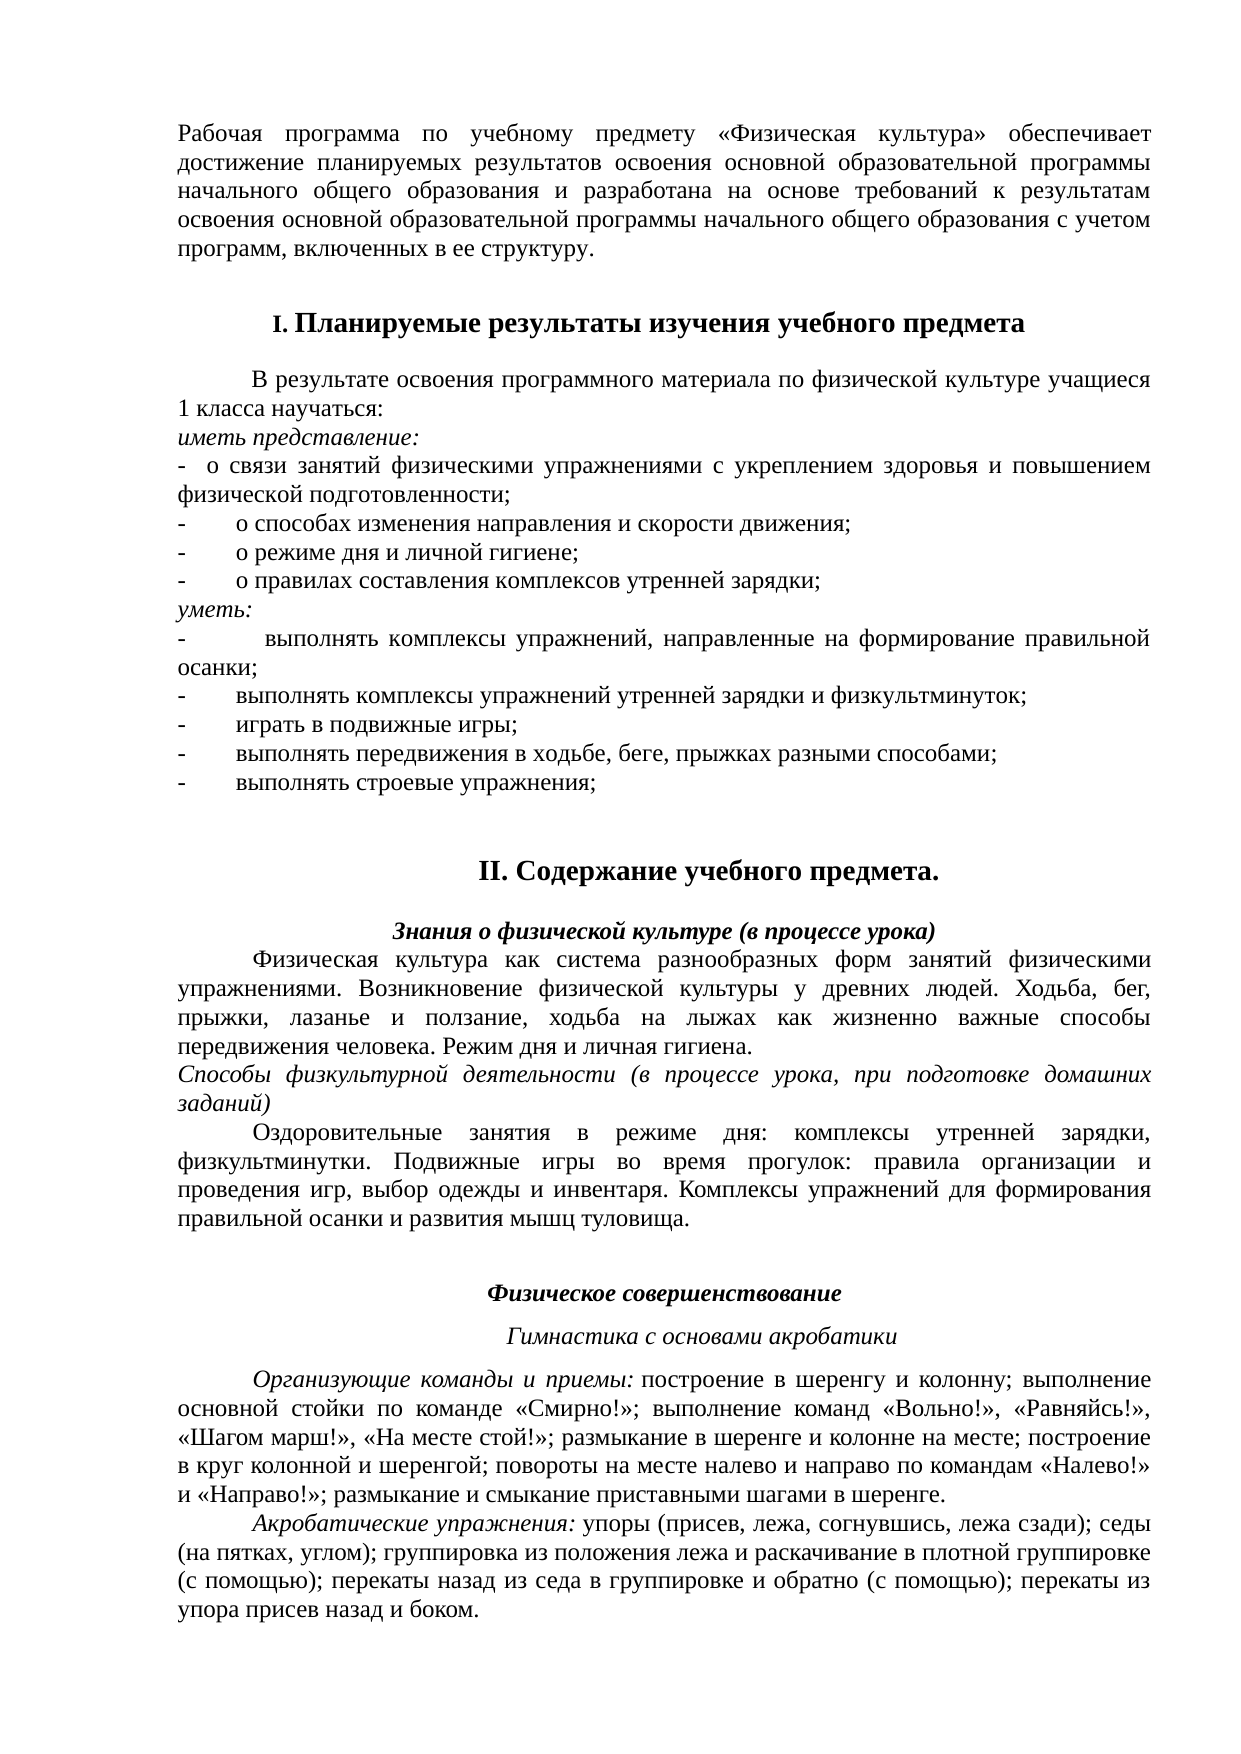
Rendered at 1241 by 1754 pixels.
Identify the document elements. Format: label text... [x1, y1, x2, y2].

text Физическая культура как система разнообразных форм занятий физическими упражнениями. Возникновение физической культуры у древних людей. Ходьба, бег, прыжки, лазанье и ползание, ходьба на лыжах как жизненно важные способы передвижения человека. Режим дня и личная гигиена. [177, 944, 1152, 1059]
text - играть в подвижные игры; [177, 709, 1152, 738]
text - выполнять передвижения в ходьбе, беге, прыжках разными способами; [177, 738, 1152, 767]
text - выполнять комплексы упражнений утренней зарядки и физкультминуток; [177, 681, 1152, 709]
text иметь представление: [177, 422, 1152, 451]
text - о способах изменения направления и скорости движения; [177, 508, 1152, 537]
text - выполнять строевые упражнения; [177, 767, 1152, 796]
text - выполнять комплексы упражнений, направленные на формирование правильной осанки; [177, 623, 1152, 681]
text Акробатические упражнения: упоры (присев, лежа, согнувшись, лежа сзади); седы (на пятках, углом); группировка из положения лежа и раскачивание в плотной группировке (с помощью); перекаты назад из седа в группировке и обратно (с помощью); перекаты из упора присев назад и боком. [177, 1508, 1152, 1623]
text - о связи занятий физическими упражнениями с укреплением здоровья и повышением физической подготовленности; [177, 451, 1152, 508]
text Знания о физической культуре (в процессе урока) [177, 916, 1152, 944]
text I. Планируемые результаты изучения учебного предмета [207, 305, 1152, 338]
text - о режиме дня и личной гигиене; [177, 537, 1152, 566]
text Оздоровительные занятия в режиме дня: комплексы утренней зарядки, физкультминутки. Подвижные игры во время прогулок: правила организации и проведения игр, выбор одежды и инвентаря. Комплексы упражнений для формирования правильной осанки и развития мышц туловища. [177, 1117, 1152, 1232]
text Способы физкультурной деятельности (в процессе урока, при подготовке домашних заданий) [177, 1059, 1152, 1117]
text Физическое совершенствование [177, 1278, 1152, 1307]
text уметь: [177, 594, 1152, 623]
text - о правилах составления комплексов утренней зарядки; [177, 566, 1152, 594]
text Организующие команды и приемы: построение в шеренгу и колонну; выполнение основной стойки по команде «Смирно!»; выполнение команд «Вольно!», «Равняйсь!», «Шагом марш!», «На месте стой!»; размыкание в шеренге и колонне на месте; построение в круг колонной и шеренгой; повороты на месте налево и направо по командам «Налево!» и «Направо!»; размыкание и смыкание приставными шагами в шеренге. [177, 1364, 1152, 1508]
text В результате освоения программного материала по физической культуре учащиеся 1 класса научаться: [177, 364, 1152, 422]
text Рабочая программа по учебному предмету «Физическая культура» обеспечивает достижение планируемых результатов освоения основной образовательной программы начального общего образования и разработана на основе требований к результатам освоения основной образовательной программы начального общего образования с учетом программ, включенных в ее структуру. [177, 118, 1152, 262]
text II. Содержание учебного предмета. [207, 853, 1152, 887]
text Гимнастика с основами акробатики [177, 1321, 1152, 1350]
